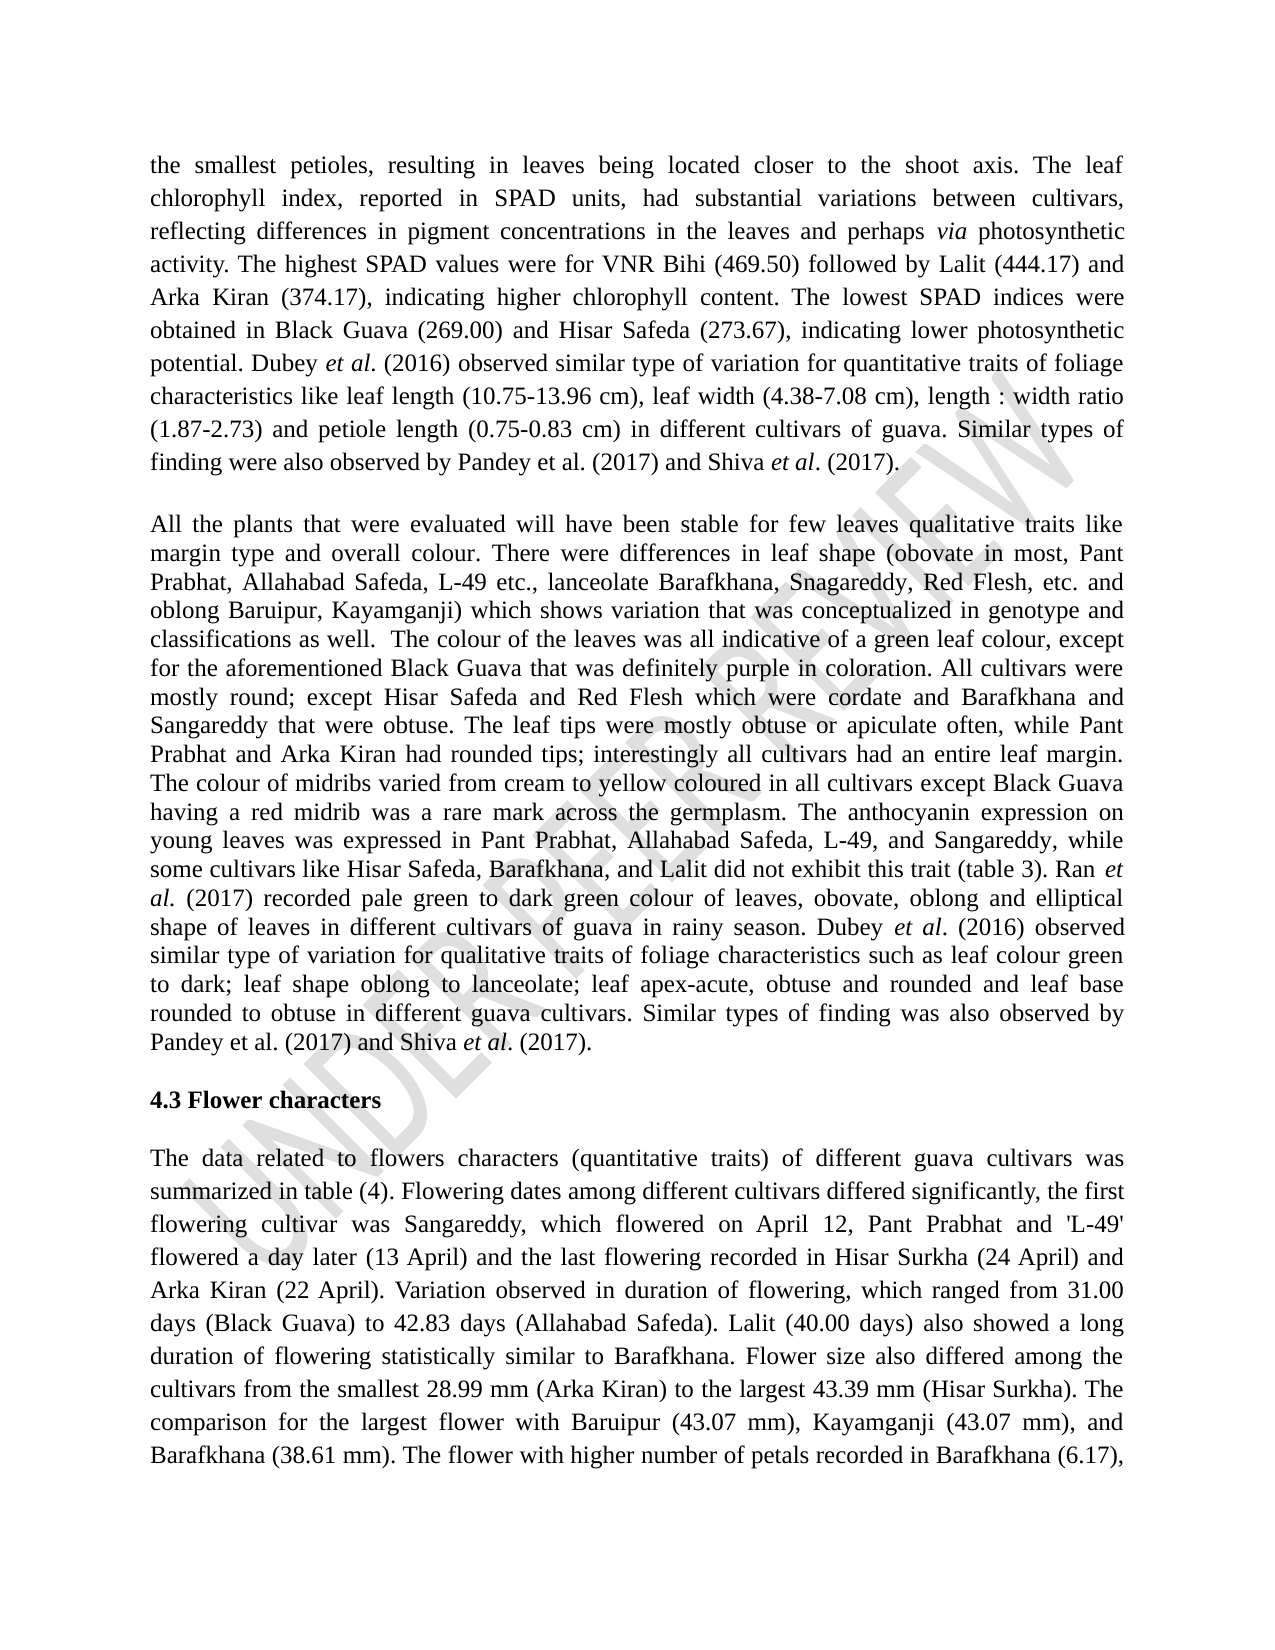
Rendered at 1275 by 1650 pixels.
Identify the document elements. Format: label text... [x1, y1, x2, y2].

text 4.3 Flower characters [150, 1085, 1125, 1113]
text All the plants that were evaluated will have been stable for few leaves qualitative traits like margin type and overall colour. There were differences in leaf shape (obovate in most, Pant Prabhat, Allahabad Safeda, L-49 etc., lanceolate Barafkhana, Snagareddy, Red Flesh, etc. and oblong Baruipur, Kayamganji) which shows variation that was conceptualized in genotype and classifications as well. The colour of the leaves was all indicative of a green leaf colour, except for the aforementioned Black Guava that was definitely purple in coloration. All cultivars were mostly round; except Hisar Safeda and Red Flesh which were cordate and Barafkhana and Sangareddy that were obtuse. The leaf tips were mostly obtuse or apiculate often, while Pant Prabhat and Arka Kiran had rounded tips; interestingly all cultivars had an entire leaf margin. The colour of midribs varied from cream to yellow coloured in all cultivars except Black Guava having a red midrib was a rare mark across the germplasm. The anthocyanin expression on young leaves was expressed in Pant Prabhat, Allahabad Safeda, L-49, and Sangareddy, while some cultivars like Hisar Safeda, Barafkhana, and Lalit did not exhibit this trait (table 3). Ran et al. (2017) recorded pale green to dark green colour of leaves, obovate, oblong and elliptical shape of leaves in different cultivars of guava in rainy season. Dubey et al. (2016) observed similar type of variation for qualitative traits of foliage characteristics such as leaf colour green to dark; leaf shape oblong to lanceolate; leaf apex-acute, obtuse and rounded and leaf base rounded to obtuse in different guava cultivars. Similar types of finding was also observed by Pandey et al. (2017) and Shiva et al. (2017). [150, 509, 1125, 1056]
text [150, 1143, 1125, 1469]
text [150, 150, 1125, 476]
